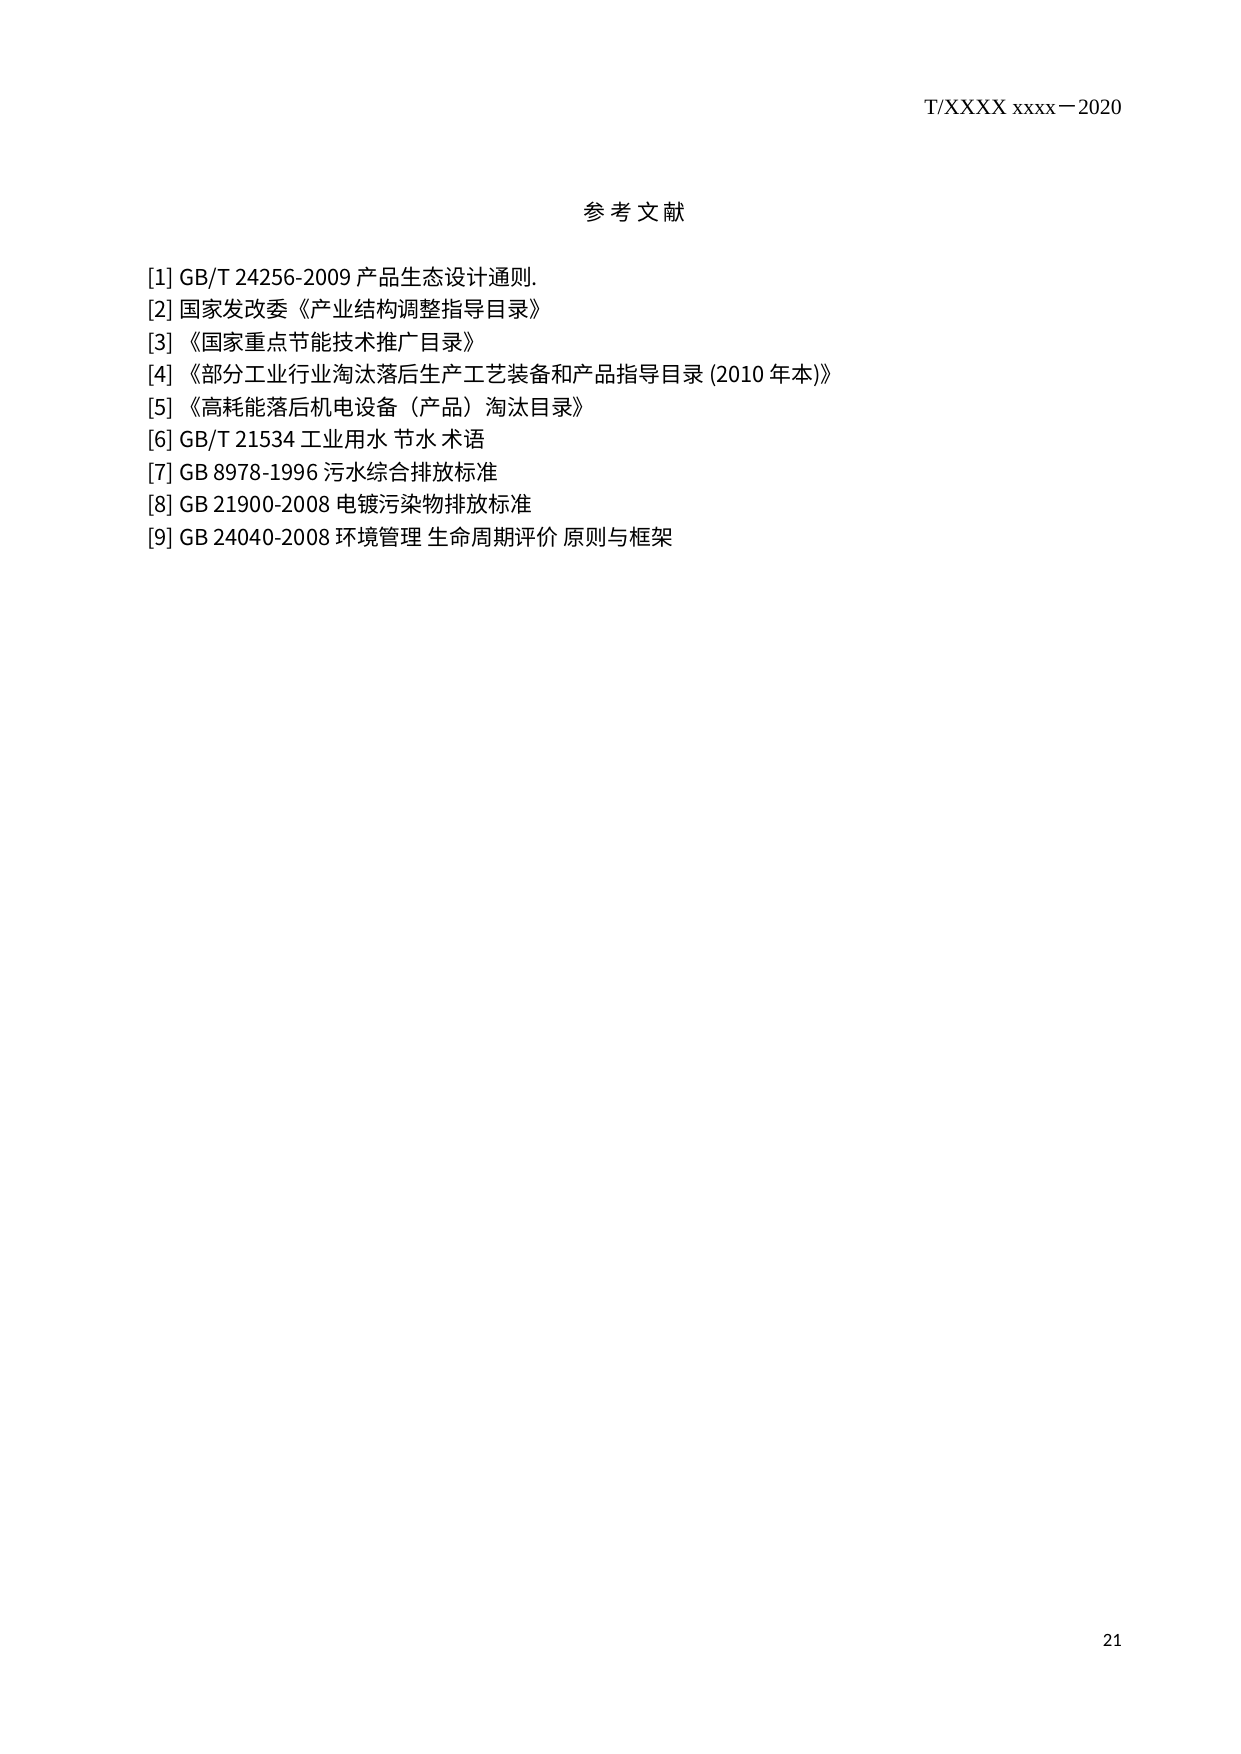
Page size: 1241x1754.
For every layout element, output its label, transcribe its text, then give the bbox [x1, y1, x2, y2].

text [8] GB 21900-2008 电镀污染物排放标准 [147, 487, 1121, 519]
subtitle 参 考 文 献 [147, 194, 1121, 227]
text [9] GB 24040-2008 环境管理 生命周期评价 原则与框架 [147, 519, 1121, 552]
text [7] GB 8978-1996 污水综合排放标准 [147, 454, 1121, 487]
text [2] 国家发改委《产业结构调整指导目录》 [147, 292, 1121, 324]
text [3] 《国家重点节能技术推广目录》 [147, 324, 1121, 357]
text [5] 《高耗能落后机电设备（产品）淘汰目录》 [147, 389, 1121, 422]
text [6] GB/T 21534 工业用水 节水 术语 [147, 422, 1121, 454]
text [1] GB/T 24256-2009 产品生态设计通则. [147, 259, 1121, 292]
text [4] 《部分工业行业淘汰落后生产工艺装备和产品指导目录 (2010年本)》 [147, 357, 1121, 389]
